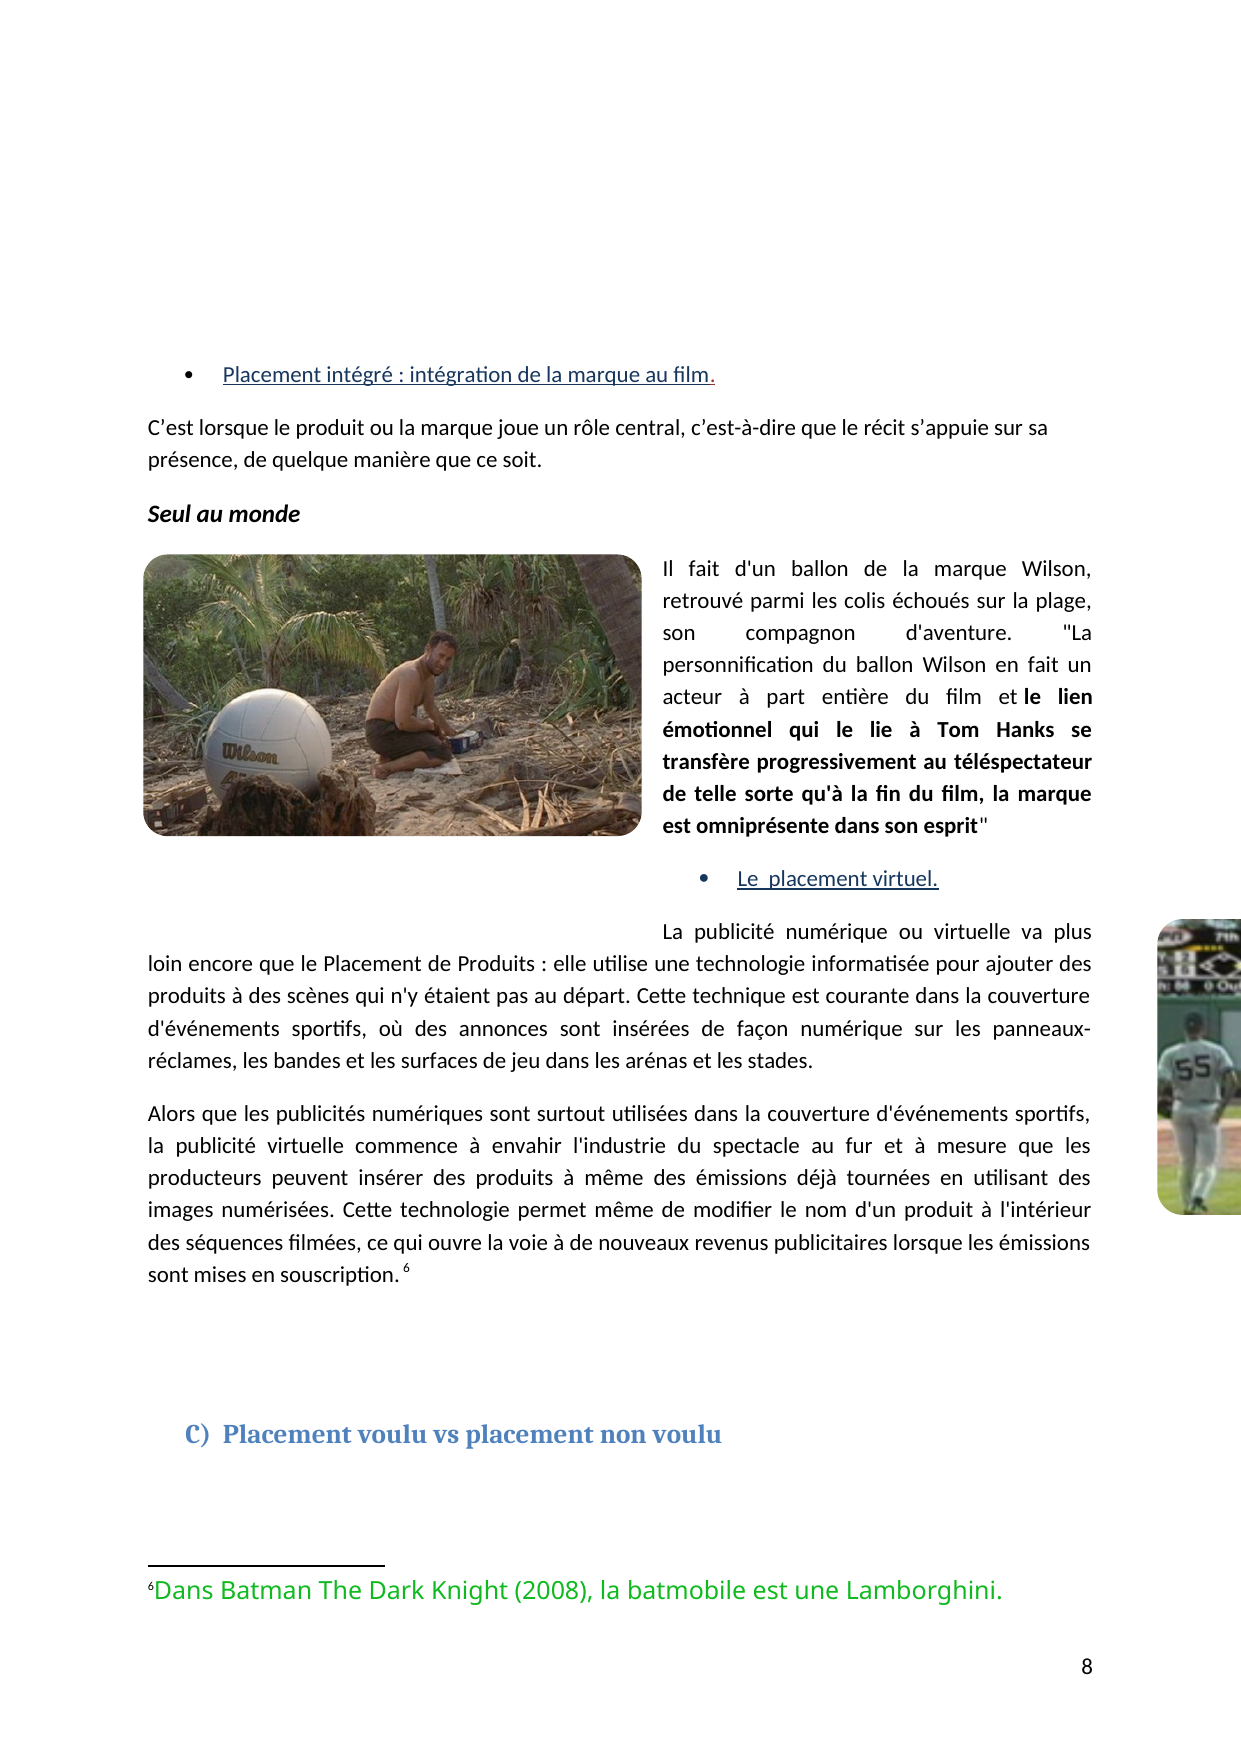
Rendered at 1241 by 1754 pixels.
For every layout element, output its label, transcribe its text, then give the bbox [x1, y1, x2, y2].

subtitle Placement voulu vs placement non voulu [185, 1419, 1093, 1450]
text La publicité numérique ou virtuelle va plus loin encore que le Placement de Produits : elle utilise une technologie informatisée pour ajouter des produits à des scènes qui n'y étaient pas au départ. Cette technique est courante dans la couverture d'événements sportifs, où des annonces sont insérées de façon numérique sur les panneaux-réclames, les bandes et les surfaces de jeu dans les arénas et les stades. [148, 917, 1093, 1074]
list Le placement virtuel. [185, 864, 1093, 892]
list Placement intégré : intégration de la marque au film. [185, 360, 1093, 388]
text C’est lorsque le produit ou la marque joue un rôle central, c’est-à-dire que le récit s’appuie sur sa présence, de quelque manière que ce soit. [148, 413, 1093, 473]
picture [143, 554, 642, 837]
picture [1157, 919, 1241, 1215]
text Seul au monde [148, 498, 1093, 528]
text Alors que les publicités numériques sont surtout utilisées dans la couverture d'événements sportifs, la publicité virtuelle commence à envahir l'industrie du spectacle au fur et à mesure que les producteurs peuvent insérer des produits à même des émissions déjà tournées en utilisant des images numérisées. Cette technologie permet même de modifier le nom d'un produit à l'intérieur des séquences filmées, ce qui ouvre la voie à de nouveaux revenus publicitaires lorsque les émissions sont mises en souscription. [148, 1099, 1093, 1288]
